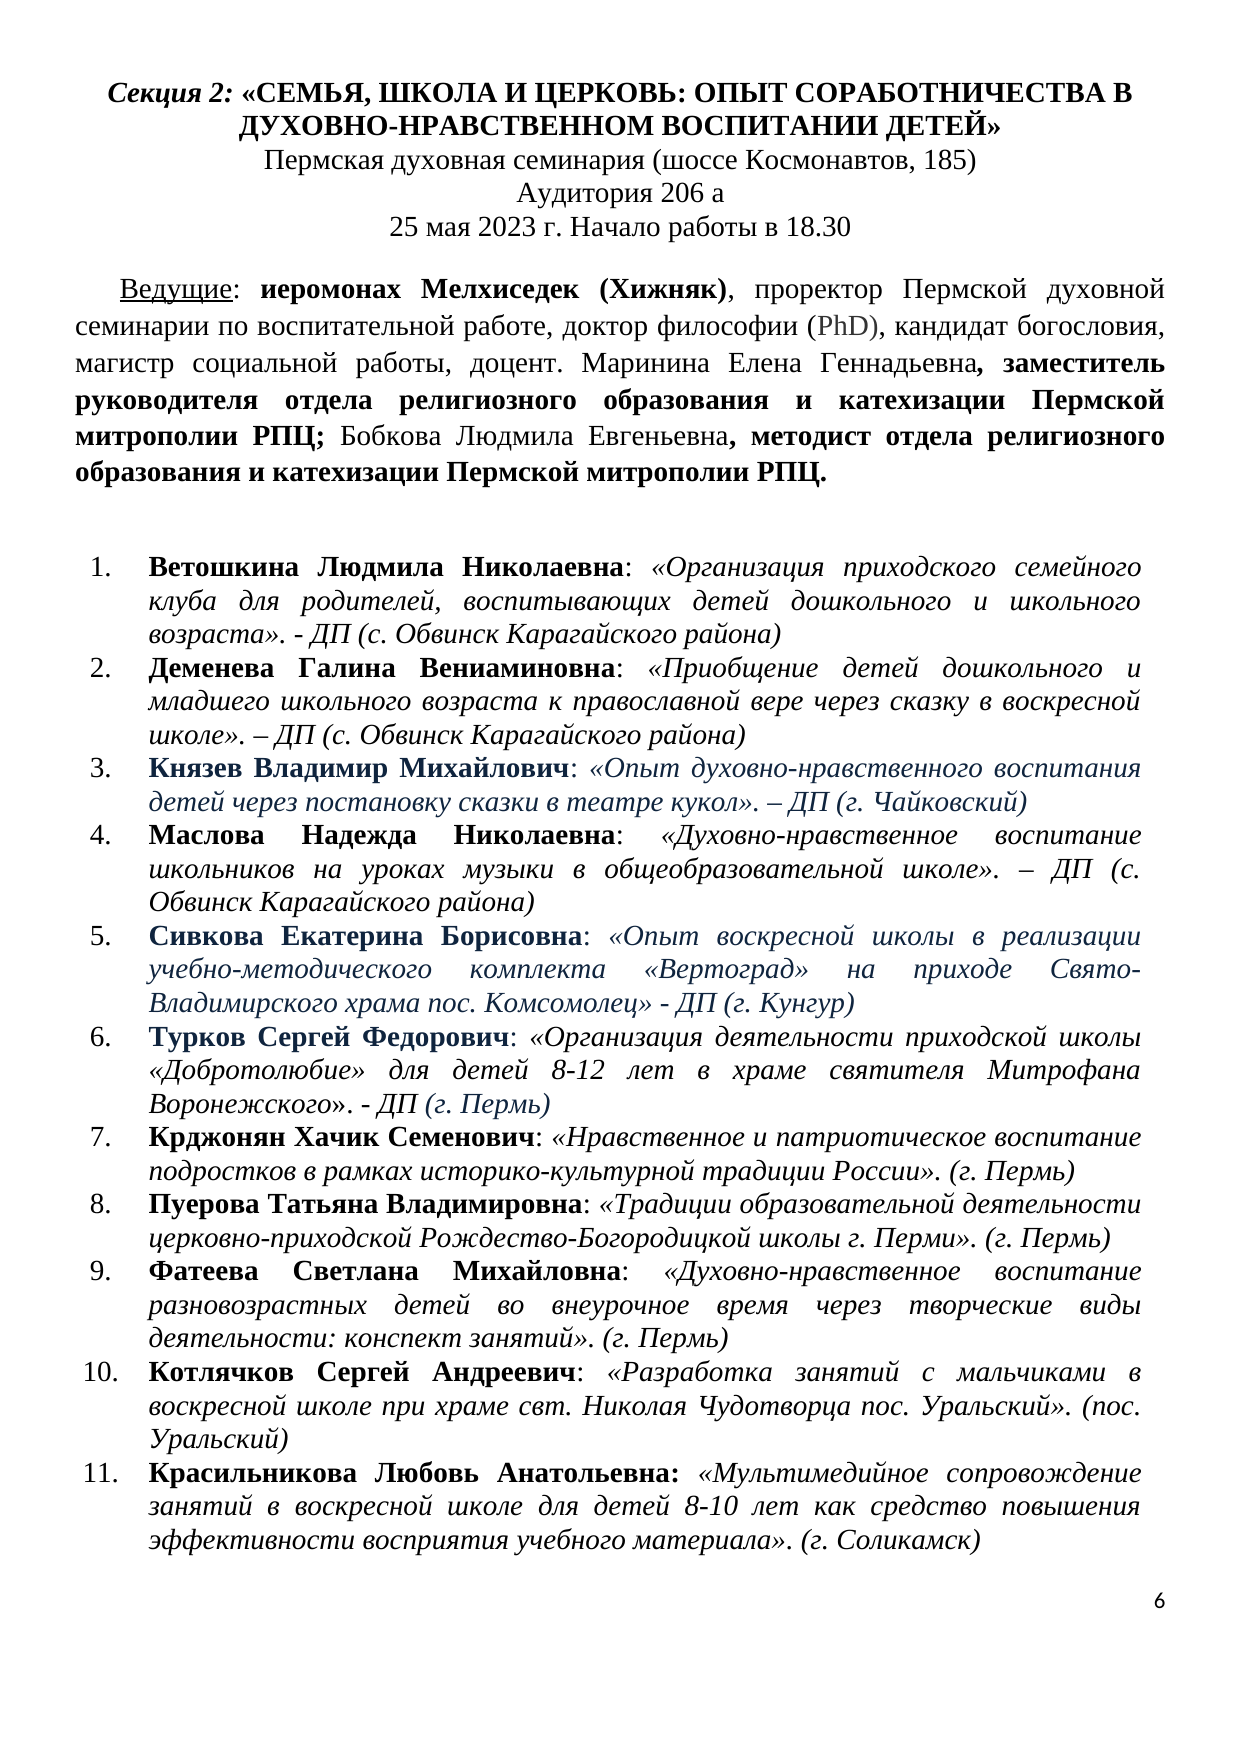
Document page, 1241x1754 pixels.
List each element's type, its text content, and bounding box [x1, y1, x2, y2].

table_cell Сивкова Екатерина Борисовна: «Опыт воскресной школы в реализации учебно-методического комплекта «Вертоград» на приходе Свято-Владимирского храма пос. Комсомолец» - ДП (г. Кунгур) [137, 918, 1153, 1019]
table_cell 7. [64, 1119, 137, 1186]
table_cell Котлячков Сергей Андреевич: «Разработка занятий с мальчиками в воскресной школе при храме свт. Николая Чудотворца пос. Уральский». (пос. Уральский) [137, 1354, 1153, 1455]
table_cell 3. [64, 750, 137, 817]
table_cell 2. [64, 650, 137, 750]
table_cell 11. [64, 1455, 137, 1555]
table_cell Красильникова Любовь Анатольевна: «Мультимедийное сопровождение занятий в воскресной школе для детей 8-10 лет как средство повышения эффективности восприятия учебного материала». (г. Соликамск) [137, 1455, 1153, 1555]
table_header Ветошкина Людмила Николаевна: «Организация приходского семейного клуба для родителей, воспитывающих детей дошкольного и школьного возраста». - ДП (с. Обвинск Карагайского района) [137, 549, 1153, 650]
table_cell Пуерова Татьяна Владимировна: «Традиции образовательной деятельности церковно-приходской Рождество-Богородицкой школы г. Перми». (г. Пермь) [137, 1186, 1153, 1253]
table_cell 10. [64, 1354, 137, 1455]
text Секция 2: «СЕМЬЯ, ШКОЛА И ЦЕРКОВЬ: ОПЫТ СОРАБОТНИЧЕСТВА В ДУХОВНО-НРАВСТВЕННОМ ВОСПИТАНИИ ДЕТЕЙ» [75, 75, 1165, 142]
table_cell 5. [64, 918, 137, 1019]
table_cell 6. [64, 1019, 137, 1119]
table_cell 9. [64, 1254, 137, 1354]
table_cell Фатеева Светлана Михайловна: «Духовно-нравственное воспитание разновозрастных детей во внеурочное время через творческие виды деятельности: конспект занятий». (г. Пермь) [137, 1254, 1153, 1354]
table_cell Крджонян Хачик Семенович: «Нравственное и патриотическое воспитание подростков в рамках историко-культурной традиции России». (г. Пермь) [137, 1119, 1153, 1186]
table_cell Турков Сергей Федорович: «Организация деятельности приходской школы «Добротолюбие» для детей 8-12 лет в храме святителя Митрофана Воронежского». - ДП (г. Пермь) [137, 1019, 1153, 1119]
text Аудитория 206 а [75, 176, 1165, 209]
table_cell Деменева Галина Вениаминовна: «Приобщение детей дошкольного и младшего школьного возраста к православной вере через сказку в воскресной школе». – ДП (с. Обвинск Карагайского района) [137, 650, 1153, 750]
table_header 1. [64, 549, 137, 650]
table_cell 4. [64, 818, 137, 918]
text 25 мая 2023 г. Начало работы в 18.30 [75, 209, 1165, 243]
table_cell 8. [64, 1186, 137, 1253]
text Пермская духовная семинария (шоссе Космонавтов, 185) [75, 142, 1165, 176]
table_cell Князев Владимир Михайлович: «Опыт духовно-нравственного воспитания детей через постановку сказки в театре кукол». – ДП (г. Чайковский) [137, 750, 1153, 817]
text Ведущие: иеромонах Мелхиседек (Хижняк), проректор Пермской духовной семинарии по воспитательной работе, доктор философии (PhD), кандидат богословия, магистр социальной работы, доцент. Маринина Елена Геннадьевна, заместитель руководителя отдела религиозного образования и катехизации Пермской митрополии РПЦ; Бобкова Людмила Евгеньевна, методист отдела религиозного образования и катехизации Пермской митрополии РПЦ. [75, 271, 1165, 488]
table_cell Маслова Надежда Николаевна: «Духовно-нравственное воспитание школьников на уроках музыки в общеобразовательной школе». – ДП (с. Обвинск Карагайского района) [137, 818, 1153, 918]
